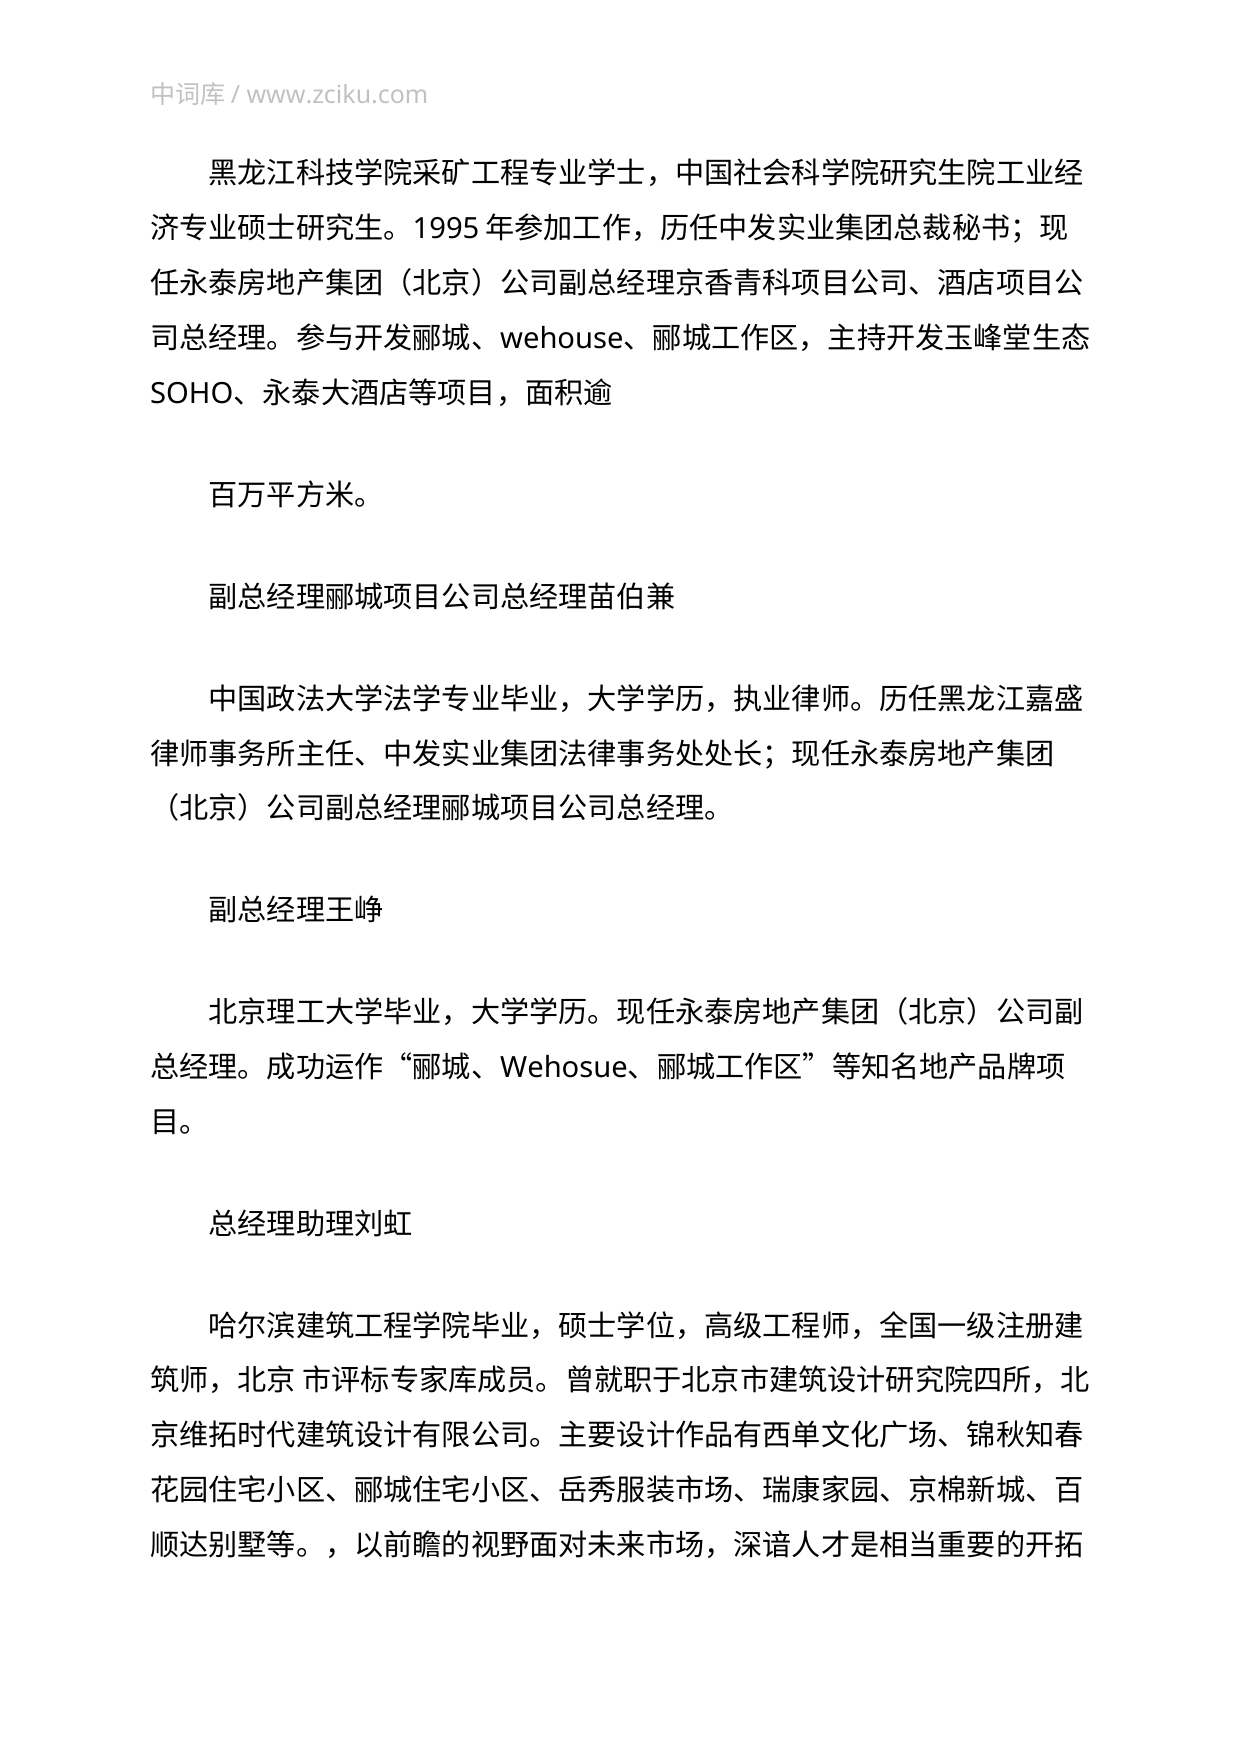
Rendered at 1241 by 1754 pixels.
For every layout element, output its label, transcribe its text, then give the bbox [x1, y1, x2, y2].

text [150, 1302, 1090, 1564]
text 北京理工大学毕业，大学学历。现任永泰房地产集团（北京）公司副总经理。成功运作“郦城、Wehosue、郦城工作区”等知名地产品牌项目。 [150, 989, 1090, 1141]
text 总经理助理刘虹 [150, 1200, 1090, 1243]
text 副总经理王峥 [150, 887, 1090, 929]
text 副总经理郦城项目公司总经理苗伯兼 [150, 573, 1090, 616]
text 百万平方米。 [150, 472, 1090, 514]
text 中国政法大学法学专业毕业，大学学历，执业律师。历任黑龙江嘉盛律师事务所主任、中发实业集团法律事务处处长；现任永泰房地产集团（北京）公司副总经理郦城项目公司总经理。 [150, 675, 1090, 827]
text 黑龙江科技学院采矿工程专业学士，中国社会科学院研究生院工业经济专业硕士研究生。1995年参加工作，历任中发实业集团总裁秘书；现任永泰房地产集团（北京）公司副总经理京香青科项目公司、酒店项目公司总经理。参与开发郦城、wehouse、郦城工作区，主持开发玉峰堂生态SOHO、永泰大酒店等项目，面积逾 [150, 150, 1090, 412]
